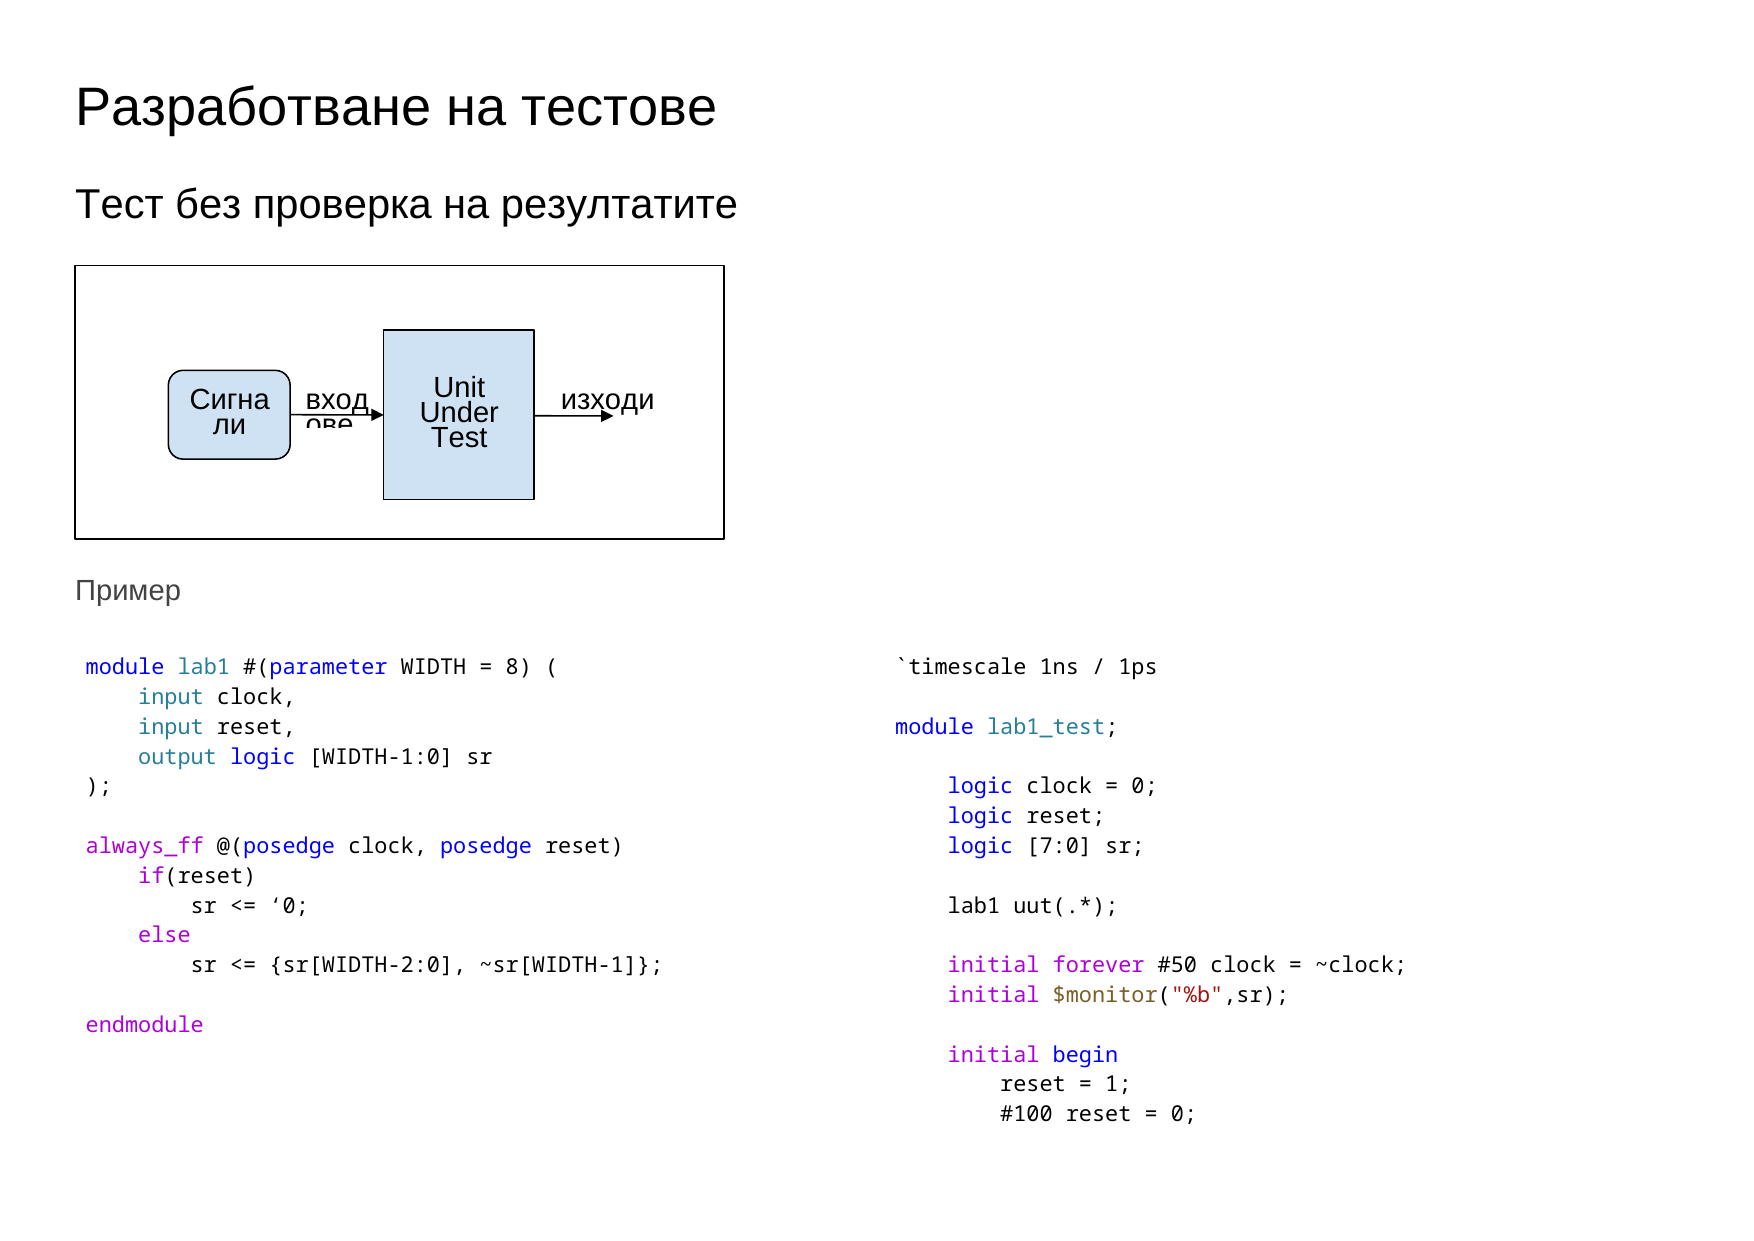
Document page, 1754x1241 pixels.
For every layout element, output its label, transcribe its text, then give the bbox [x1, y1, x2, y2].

subtitle Пример [75, 573, 1694, 606]
title Разработване на тестове [75, 75, 1694, 137]
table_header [885, 641, 1694, 1138]
subtitle Тест без проверка на резултатите [75, 179, 1694, 227]
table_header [75, 641, 884, 1138]
